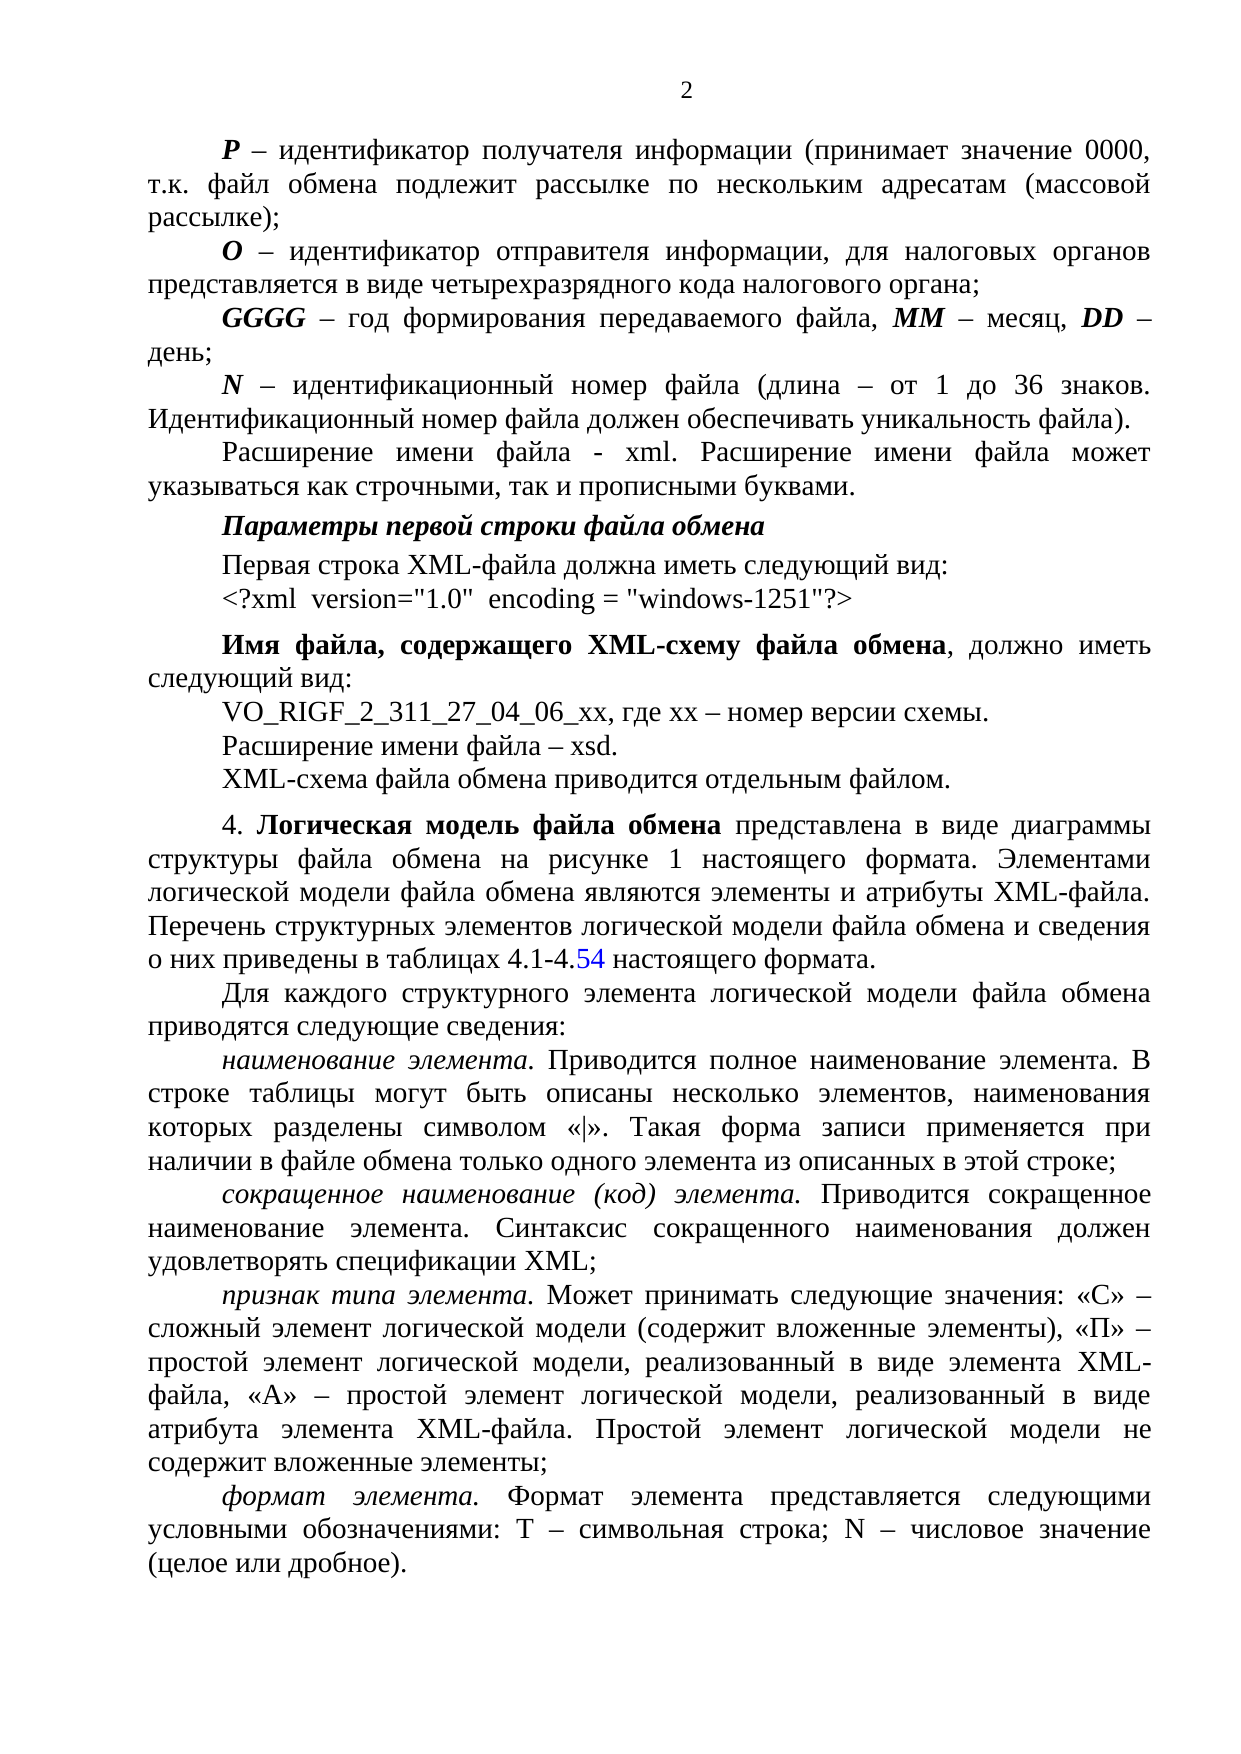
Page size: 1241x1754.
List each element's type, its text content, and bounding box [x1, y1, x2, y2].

text Расширение имени файла - xml. Расширение имени файла может указываться как строчными, так и прописными буквами. [148, 434, 1152, 501]
text Первая строка XML-файла должна иметь следующий вид: [148, 547, 1152, 581]
text XML-схема файла обмена приводится отдельным файлом. [148, 761, 1152, 795]
text GGGG – год формирования передаваемого файла, MM – месяц, DD – день; [148, 300, 1152, 367]
text N – идентификационный номер файла (длина – от 1 до 36 знаков. Идентификационный номер файла должен обеспечивать уникальность файла). [148, 367, 1152, 434]
list наименование элемента. Приводится полное наименование элемента. В строке таблицы могут быть описаны несколько элементов, наименования которых разделены символом «|». Такая форма записи применяется при наличии в файле обмена только одного элемента из описанных в этой строке; [148, 1042, 1152, 1176]
text Имя файла, содержащего XML-схему файла обмена, должно иметь следующий вид: [148, 627, 1152, 694]
list формат элемента. Формат элемента представляется следующими условными обозначениями: Т – символьная строка; N – числовое значение (целое или дробное). [148, 1478, 1152, 1579]
text О – идентификатор отправителя информации, для налоговых органов представляется в виде четырехразрядного кода налогового органа; [148, 233, 1152, 300]
list признак типа элемента. Может принимать следующие значения: «С» – сложный элемент логической модели (содержит вложенные элементы), «П» – простой элемент логической модели, реализованный в виде элемента XML-файла, «А» – простой элемент логической модели, реализованный в виде атрибута элемента XML-файла. Простой элемент логической модели не содержит вложенные элементы; [148, 1277, 1152, 1478]
text Расширение имени файла – xsd. [148, 728, 1152, 761]
text Для каждого структурного элемента логической модели файла обмена приводятся следующие сведения: [148, 975, 1152, 1042]
text VO_RIGF_2_311_27_04_06_xx, где хх – номер версии схемы. [148, 694, 1152, 728]
text Параметры первой строки файла обмена [148, 508, 1152, 541]
text <?xml version="1.0" encoding = "windows-1251"?> [148, 581, 1152, 614]
text 4. Логическая модель файла обмена представлена в виде диаграммы структуры файла обмена на рисунке 1 настоящего формата. Элементами логической модели файла обмена являются элементы и атрибуты XML-файла. Перечень структурных элементов логической модели файла обмена и сведения о них приведены в таблицах 4.1-4.54 настоящего формата. [148, 807, 1152, 975]
text P – идентификатор получателя информации (принимает значение 0000, т.к. файл обмена подлежит рассылке по нескольким адресатам (массовой рассылке); [148, 132, 1152, 233]
list сокращенное наименование (код) элемента. Приводится сокращенное наименование элемента. Синтаксис сокращенного наименования должен удовлетворять спецификации XML; [148, 1176, 1152, 1277]
